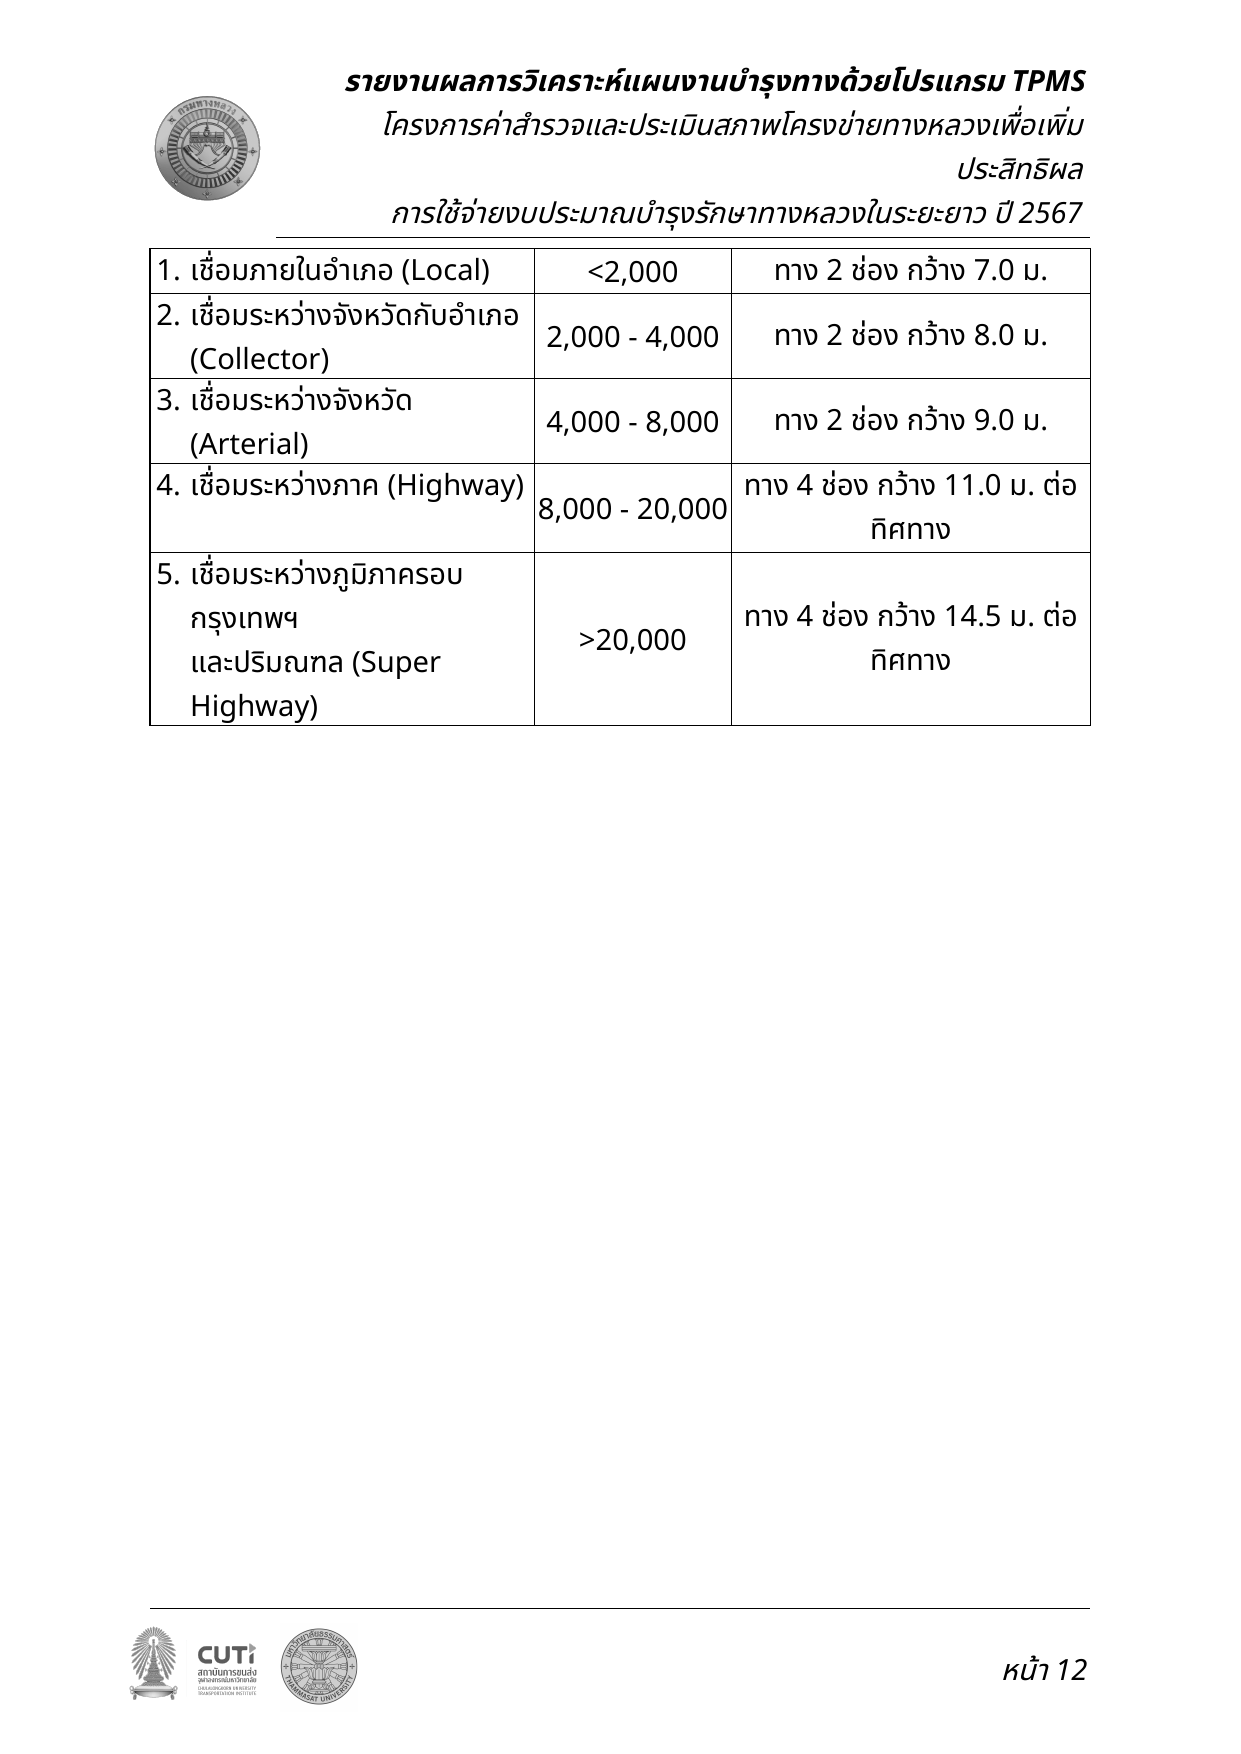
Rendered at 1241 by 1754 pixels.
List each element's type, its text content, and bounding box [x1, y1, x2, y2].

table_cell ทาง 2 ช่อง กว้าง 8.0 ม. [732, 294, 1090, 378]
table_cell เชื่อมระหว่างจังหวัด (Arterial) [187, 379, 534, 463]
picture [110, 1617, 275, 1707]
table_cell ทาง 4 ช่อง กว้าง 14.5 ม. ต่อทิศทาง [732, 553, 1090, 725]
table_cell <2,000 [535, 249, 731, 293]
table_cell >20,000 [535, 553, 731, 725]
table_cell ทาง 4 ช่อง กว้าง 11.0 ม. ต่อทิศทาง [732, 464, 1090, 552]
table_cell ทาง 2 ช่อง กว้าง 9.0 ม. [732, 379, 1090, 463]
table_cell 3. [151, 379, 187, 463]
table_cell 4. [151, 464, 187, 552]
table_cell 2,000 - 4,000 [535, 294, 731, 378]
table_cell 1. [151, 249, 187, 293]
table_cell 4,000 - 8,000 [535, 379, 731, 463]
table_cell เชื่อมระหว่างภูมิภาครอบกรุงเทพฯ และปริมณฑล (Super Highway) [187, 553, 534, 725]
picture [154, 95, 261, 201]
table_cell 5. [151, 553, 187, 725]
table_cell เชื่อมระหว่างจังหวัดกับอำเภอ (Collector) [187, 294, 534, 378]
table_cell เชื่อมระหว่างภาค (Highway) [187, 464, 534, 552]
table_cell 2. [151, 294, 187, 378]
table_cell เชื่อมภายในอำเภอ (Local) [187, 249, 534, 293]
table_cell ทาง 2 ช่อง กว้าง 7.0 ม. [732, 249, 1090, 293]
table_cell 8,000 - 20,000 [535, 464, 731, 552]
